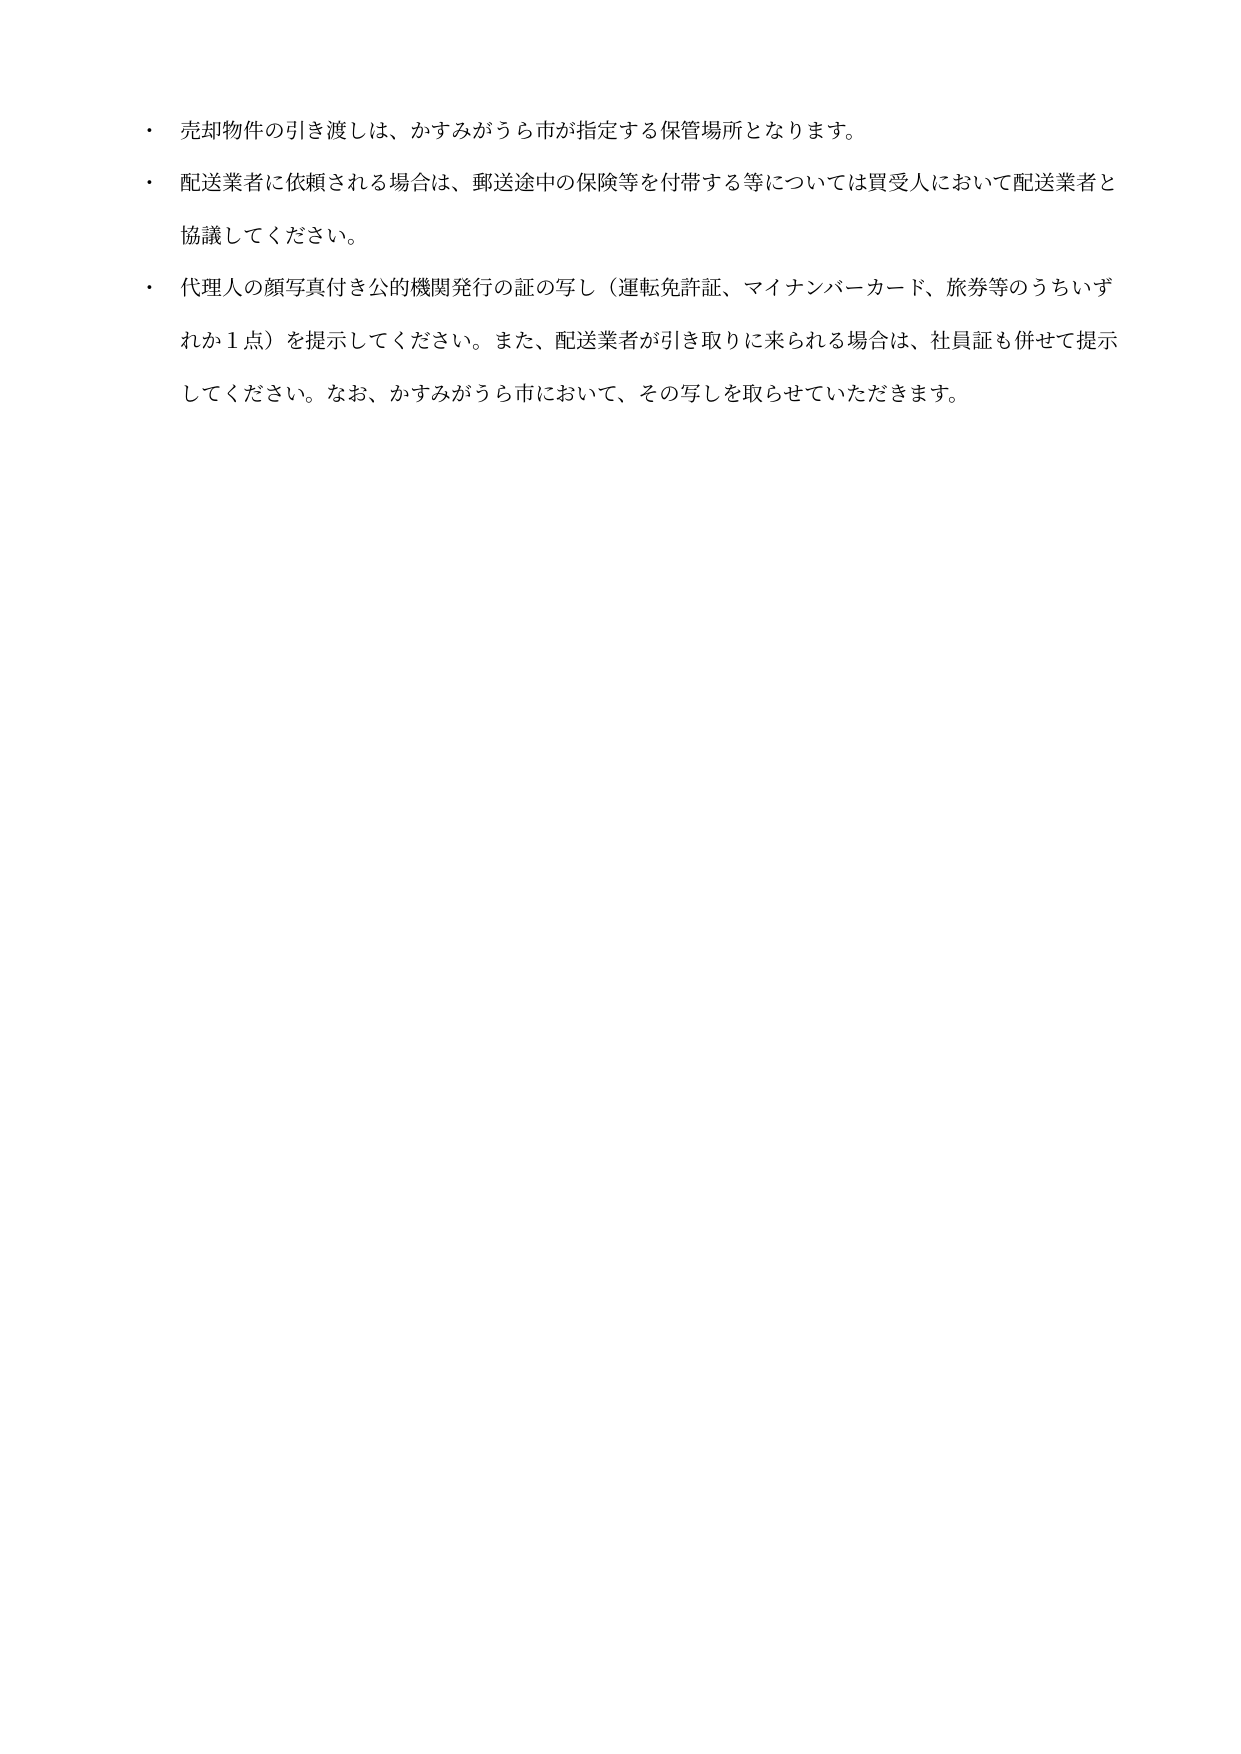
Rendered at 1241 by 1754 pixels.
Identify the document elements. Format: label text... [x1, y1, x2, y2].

text ・ 配送業者に依頼される場合は、郵送途中の保険等を付帯する等については買受人において配送業者と [118, 155, 1122, 208]
text ・ 代理人の顔写真付き公的機関発行の証の写し（運転免許証、マイナンバーカード、旅券等のうちいず [118, 261, 1122, 313]
text れか１点）を提示してください。また、配送業者が引き取りに来られる場合は、社員証も併せて提示 [118, 313, 1122, 366]
text ・ 売却物件の引き渡しは、かすみがうら市が指定する保管場所となります。 [118, 103, 1122, 155]
text してください。なお、かすみがうら市において、その写しを取らせていただきます。 [118, 366, 1122, 418]
text 協議してください。 [118, 208, 1122, 261]
